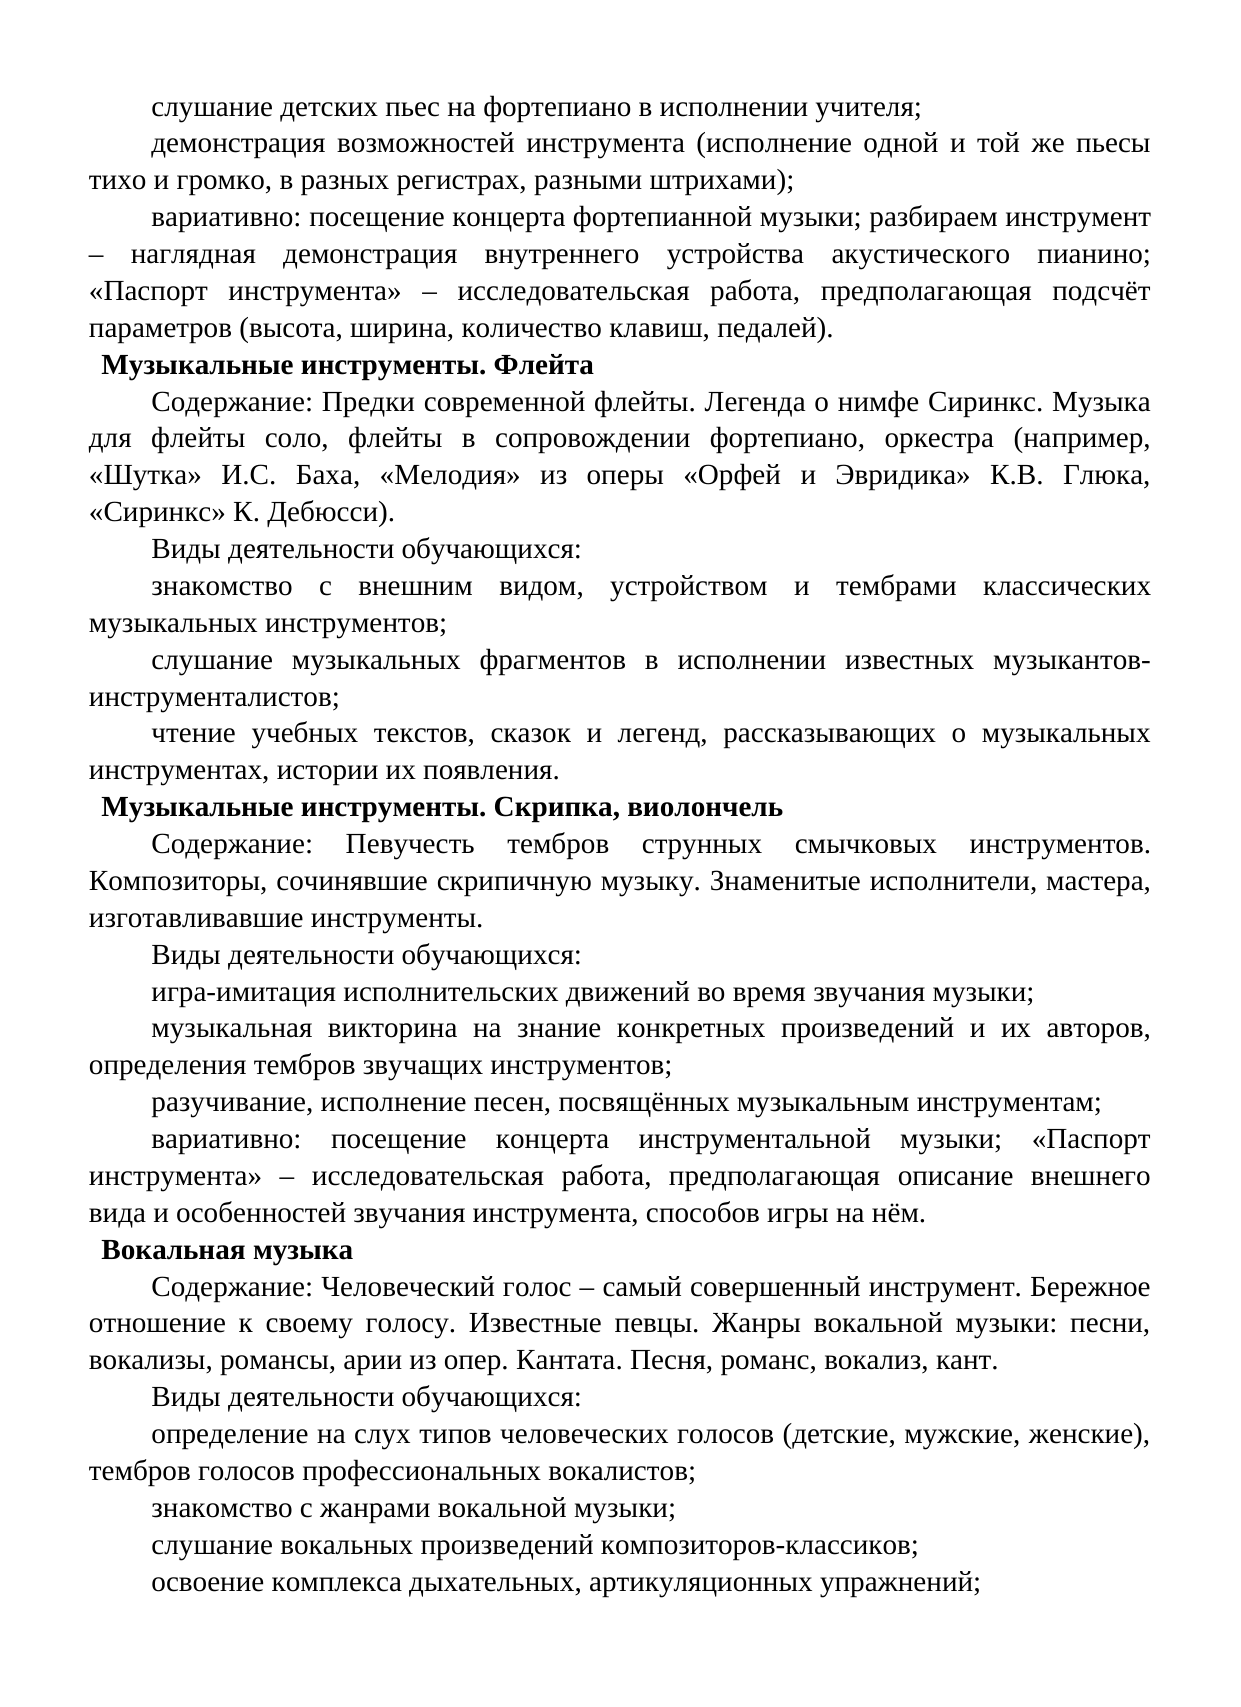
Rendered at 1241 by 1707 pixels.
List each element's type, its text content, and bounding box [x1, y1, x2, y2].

text Содержание: Предки современной флейты. Легенда о нимфе Сиринкс. Музыка для флейты соло, флейты в сопровождении фортепиано, оркестра (например, «Шутка» И.С. Баха, «Мелодия» из оперы «Орфей и Эвридика» К.В. Глюка, «Сиринкс» К. Дебюсси). [89, 384, 1152, 528]
text слушание детских пьес на фортепиано в исполнении учителя; [89, 89, 1152, 122]
text слушание музыкальных фрагментов в исполнении известных музыкантов-инструменталистов; [89, 642, 1152, 712]
text освоение комплекса дыхательных, артикуляционных упражнений; [89, 1564, 1152, 1597]
text знакомство с жанрами вокальной музыки; [89, 1490, 1152, 1523]
text вариативно: посещение концерта фортепианной музыки; разбираем инструмент – наглядная демонстрация внутреннего устройства акустического пианино; «Паспорт инструмента» – исследовательская работа, предполагающая подсчёт параметров (высота, ширина, количество клавиш, педалей). [89, 199, 1152, 343]
text Музыкальные инструменты. Скрипка, виолончель [101, 789, 1152, 823]
text демонстрация возможностей инструмента (исполнение одной и той же пьесы тихо и громко, в разных регистрах, разными штрихами); [89, 126, 1152, 196]
text Содержание: Человеческий голос – самый совершенный инструмент. Бережное отношение к своему голосу. Известные певцы. Жанры вокальной музыки: песни, вокализы, романсы, арии из опер. Кантата. Песня, романс, вокализ, кант. [89, 1269, 1152, 1376]
text музыкальная викторина на знание конкретных произведений и их авторов, определения тембров звучащих инструментов; [89, 1011, 1152, 1081]
text знакомство с внешним видом, устройством и тембрами классических музыкальных инструментов; [89, 568, 1152, 638]
text Виды деятельности обучающихся: [89, 531, 1152, 565]
text чтение учебных текстов, сказок и легенд, рассказывающих о музыкальных инструментах, истории их появления. [89, 716, 1152, 786]
text Музыкальные инструменты. Флейта [101, 347, 1152, 380]
text разучивание, исполнение песен, посвящённых музыкальным инструментам; [89, 1084, 1152, 1118]
text Виды деятельности обучающихся: [89, 1379, 1152, 1413]
text определение на слух типов человеческих голосов (детские, мужские, женские), тембров голосов профессиональных вокалистов; [89, 1416, 1152, 1487]
text слушание вокальных произведений композиторов-классиков; [89, 1527, 1152, 1560]
text Виды деятельности обучающихся: [89, 937, 1152, 970]
text Содержание: Певучесть тембров струнных смычковых инструментов. Композиторы, сочинявшие скрипичную музыку. Знаменитые исполнители, мастера, изготавливавшие инструменты. [89, 826, 1152, 933]
text вариативно: посещение концерта инструментальной музыки; «Паспорт инструмента» – исследовательская работа, предполагающая описание внешнего вида и особенностей звучания инструмента, способов игры на нём. [89, 1121, 1152, 1228]
text игра-имитация исполнительских движений во время звучания музыки; [89, 974, 1152, 1007]
text Вокальная музыка [101, 1232, 1152, 1265]
